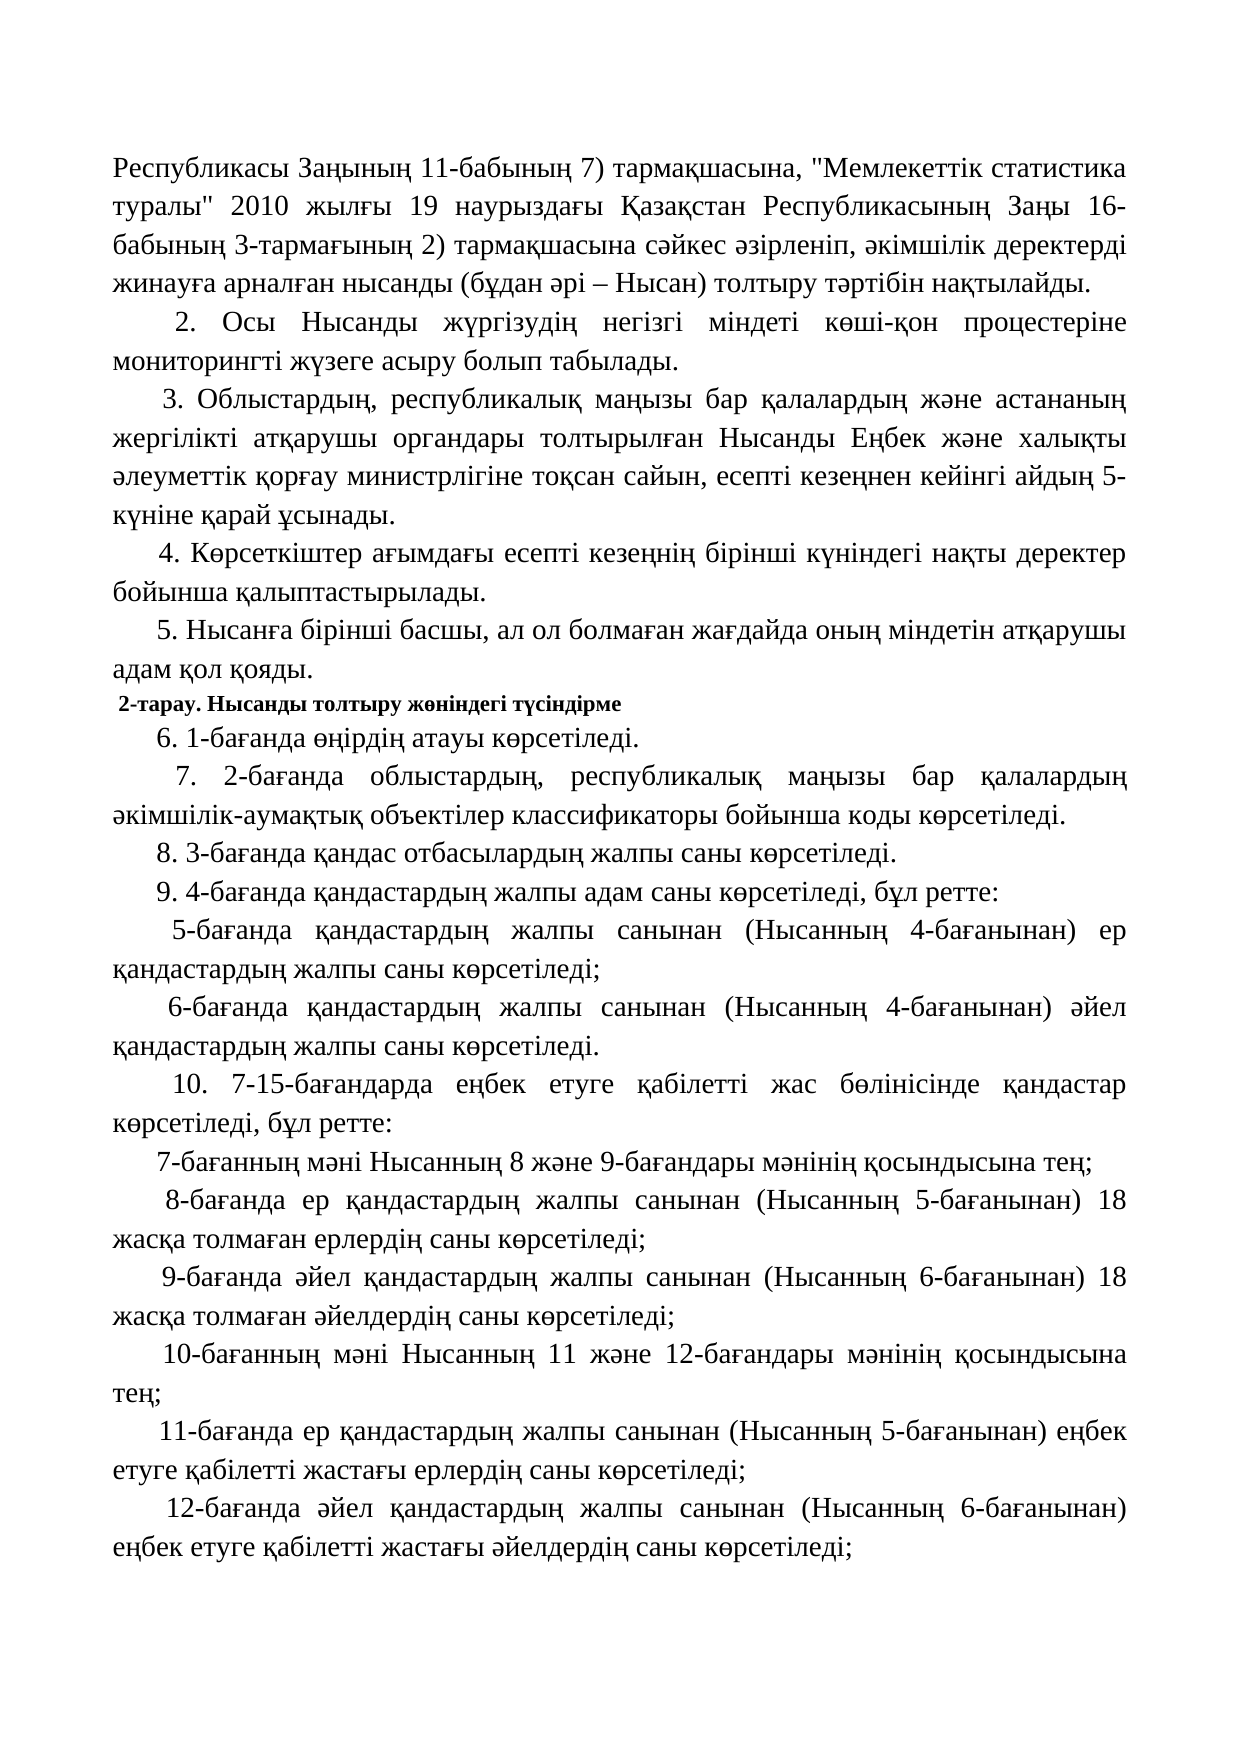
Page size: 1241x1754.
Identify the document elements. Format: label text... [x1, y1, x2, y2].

text 10-бағанның мәні Нысанның 11 және 12-бағандары мәнінің қосындысына тең; [112, 1336, 1128, 1408]
text 8. 3-бағанда қандас отбасылардың жалпы саны көрсетіледі. [112, 835, 1128, 869]
text 6-бағанда қандастардың жалпы санынан (Нысанның 4-бағанынан) әйел қандастардың жалпы саны көрсетіледі. [112, 989, 1128, 1062]
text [112, 150, 1128, 299]
text 7. 2-бағанда облыстардың, республикалық маңызы бар қалалардың әкімшілік-аумақтық объектілер классификаторы бойынша коды көрсетіледі. [112, 758, 1128, 830]
text 9-бағанда әйел қандастардың жалпы санынан (Нысанның 6-бағанынан) 18 жасқа толмаған әйелдердің саны көрсетіледі; [112, 1259, 1128, 1331]
text 7-бағанның мәні Нысанның 8 және 9-бағандары мәнінің қосындысына тең; [112, 1144, 1128, 1177]
text 5-бағанда қандастардың жалпы санынан (Нысанның 4-бағанынан) ер қандастардың жалпы саны көрсетіледі; [112, 912, 1128, 984]
text 10. 7-15-бағандарда еңбек етуге қабілетті жас бөлінісінде қандастар көрсетіледі, бұл ретте: [112, 1067, 1128, 1139]
text 5. Нысанға бірінші басшы, ал ол болмаған жағдайда оның міндетін атқарушы адам қол қояды. [112, 612, 1128, 684]
text 6. 1-бағанда өңірдің атауы көрсетіледі. [112, 720, 1128, 753]
text 12-бағанда әйел қандастардың жалпы санынан (Нысанның 6-бағанынан) еңбек етуге қабілетті жастағы әйелдердің саны көрсетіледі; [112, 1491, 1128, 1563]
text 11-бағанда ер қандастардың жалпы санынан (Нысанның 5-бағанынан) еңбек етуге қабілетті жастағы ерлердің саны көрсетіледі; [112, 1413, 1128, 1486]
text 3. Облыстардың, республикалық маңызы бар қалалардың және астананың жергілікті атқарушы органдары толтырылған Нысанды Еңбек және халықты әлеуметтік қорғау министрлігіне тоқсан сайын, есепті кезеңнен кейінгі айдың 5-күніне қарай ұсынады. [112, 381, 1128, 530]
text 2-тарау. Нысанды толтыру жөніндегі түсіндірме [112, 689, 1128, 716]
text 8-бағанда ер қандастардың жалпы санынан (Нысанның 5-бағанынан) 18 жасқа толмаған ерлердің саны көрсетіледі; [112, 1182, 1128, 1254]
text 9. 4-бағанда қандастардың жалпы адам саны көрсетіледі, бұл ретте: [112, 874, 1128, 907]
text 2. Осы Нысанды жүргізудің негізгі міндеті көші-қон процестеріне мониторингті жүзеге асыру болып табылады. [112, 304, 1128, 376]
text 4. Көрсеткіштер ағымдағы есепті кезеңнің бірінші күніндегі нақты деректер бойынша қалыптастырылады. [112, 535, 1128, 607]
